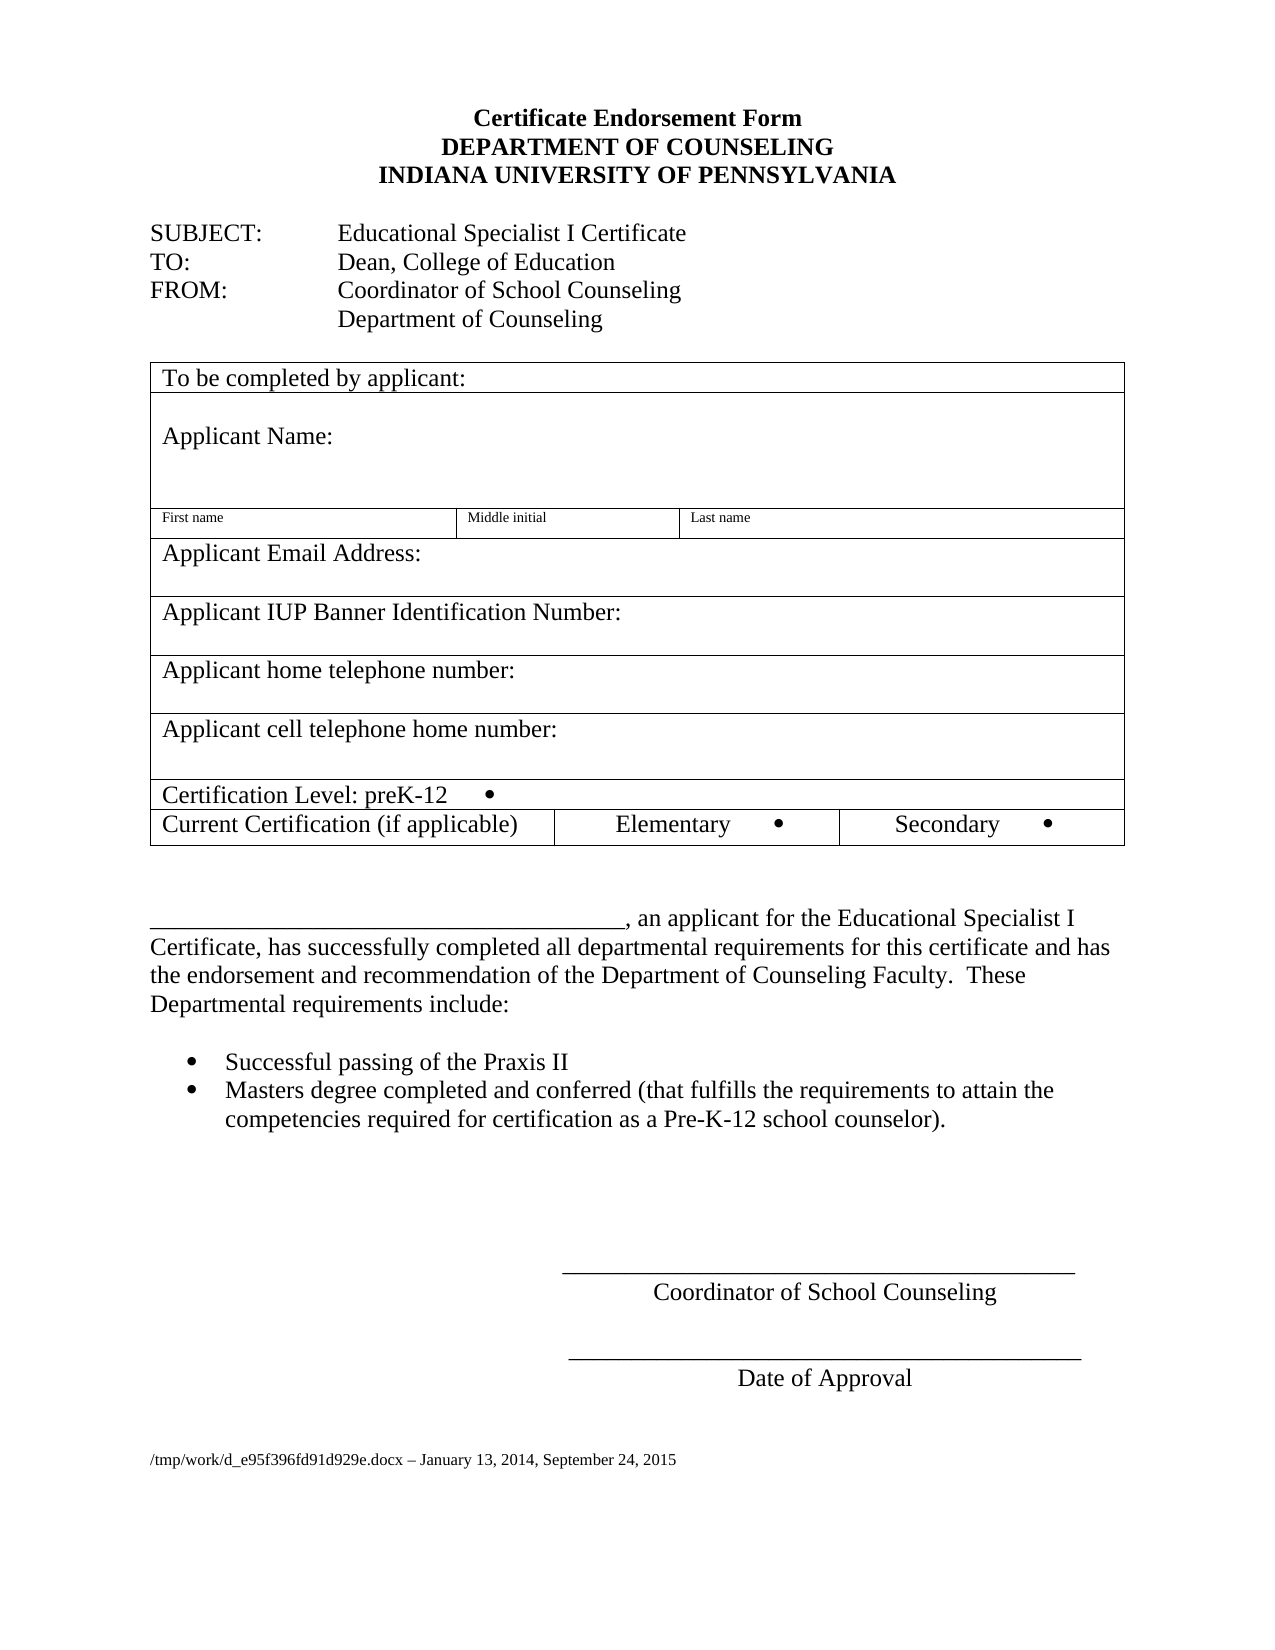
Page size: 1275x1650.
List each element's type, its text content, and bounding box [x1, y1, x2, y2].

text _________________________________________ [450, 1334, 1125, 1363]
text _________________________________________ [525, 1248, 1125, 1277]
list Successful passing of the Praxis II [187, 1047, 1125, 1076]
text Date of Approval [450, 1363, 1125, 1392]
subtitle SUBJECT: Educational Specialist I Certificate [150, 218, 1125, 247]
table_header To be completed by applicant: [151, 363, 1124, 392]
list Masters degree completed and conferred (that fulfills the requirements to attain the competencies required for certification as a Pre-K-12 school counselor). [187, 1076, 1125, 1133]
table_cell Last name [680, 509, 1124, 537]
table_cell First name [151, 509, 456, 537]
table_cell Applicant IUP Banner Identification Number: [151, 597, 1124, 654]
title Certificate Endorsement Form [150, 103, 1125, 132]
table_cell Applicant cell telephone home number: [151, 714, 1124, 779]
table_cell Current Certification (if applicable) [151, 810, 554, 844]
text INDIANA UNIVERSITY OF PENNSYLVANIA [150, 161, 1125, 189]
text Coordinator of School Counseling [450, 1277, 1125, 1306]
text O\Certification\Certificate Endorsement Form – January 13, 2014, September 24, 2015 [150, 1449, 1125, 1468]
text FROM: Coordinator of School Counseling [150, 276, 1125, 304]
title DEPARTMENT OF COUNSELING [150, 132, 1125, 161]
table_cell Middle initial [457, 509, 679, 537]
text ______________________________________, an applicant for the Educational Specialist I Certificate, has successfully completed all departmental requirements for this certificate and has the endorsement and recommendation of the Department of Counseling Faculty. These Departmental requirements include: [150, 903, 1125, 1018]
table_cell Certification Level: preK-12 [151, 780, 1124, 808]
table_cell Applicant Email Address: [151, 539, 1124, 596]
table_cell Secondary [840, 810, 1124, 844]
table_cell Applicant Name: [151, 393, 1124, 508]
subtitle TO: Dean, College of Education [150, 247, 1125, 276]
table_cell Elementary [555, 810, 839, 844]
text Department of Counseling [150, 304, 1125, 333]
table_cell Applicant home telephone number: [151, 656, 1124, 713]
